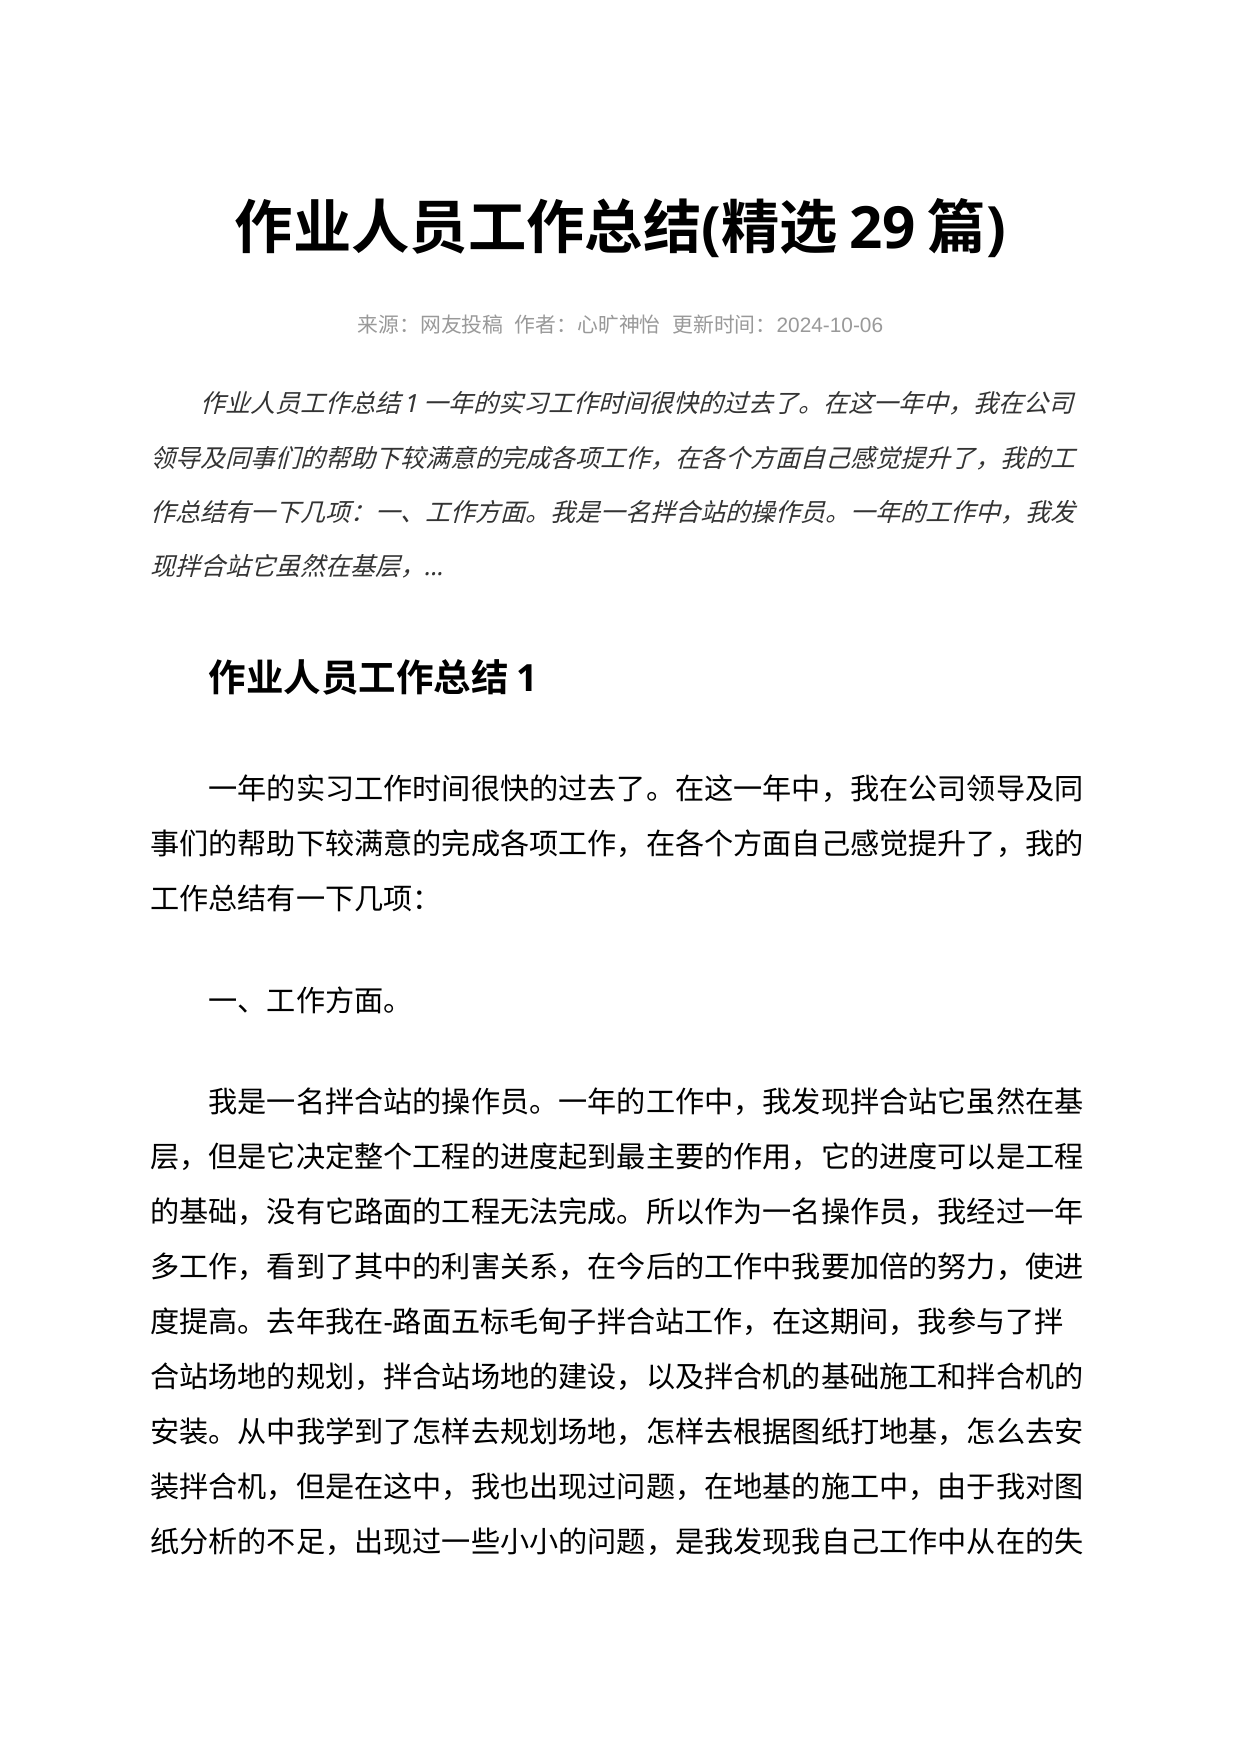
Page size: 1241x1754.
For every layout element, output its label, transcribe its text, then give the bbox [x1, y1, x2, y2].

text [150, 1079, 1090, 1561]
text 一、工作方面。 [150, 977, 1090, 1019]
subtitle 作业人员工作总结(精选29篇) [150, 181, 1090, 266]
text 一年的实习工作时间很快的过去了。在这一年中，我在公司领导及同事们的帮助下较满意的完成各项工作，在各个方面自己感觉提升了，我的工作总结有一下几项： [150, 766, 1090, 918]
text 来源：网友投稿 作者：心旷神怡 更新时间：2024-10-06 [150, 313, 1090, 337]
text 作业人员工作总结1 [150, 648, 1090, 703]
text 作业人员工作总结1一年的实习工作时间很快的过去了。在这一年中，我在公司领导及同事们的帮助下较满意的完成各项工作，在各个方面自己感觉提升了，我的工作总结有一下几项：一、工作方面。我是一名拌合站的操作员。一年的工作中，我发现拌合站它虽然在基层，... [150, 384, 1090, 583]
